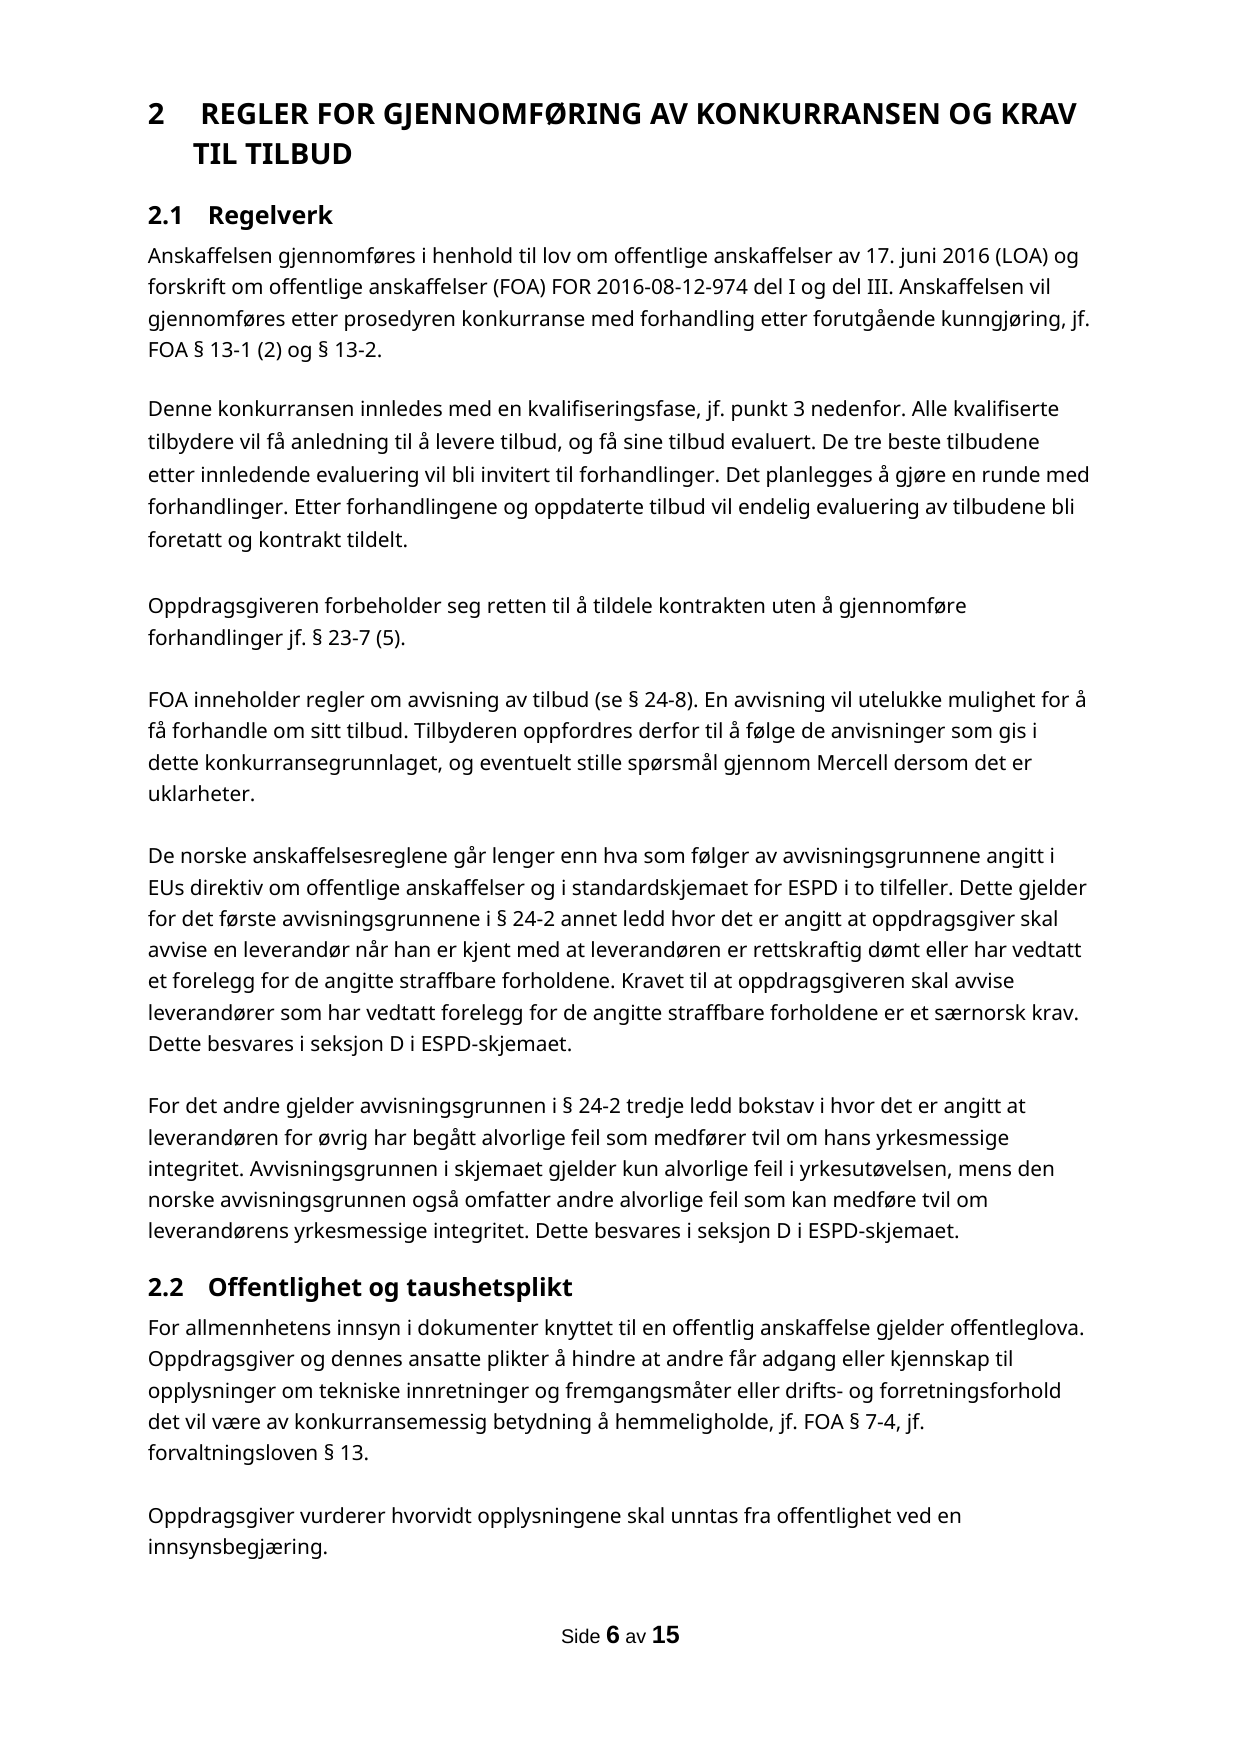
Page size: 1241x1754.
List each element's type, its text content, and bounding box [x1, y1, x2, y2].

subtitle REGLER FOR GJENNOMFØRING AV KONKURRANSEN OG KRAV TIL TILBUD [148, 94, 1093, 173]
text De norske anskaffelsesreglene går lenger enn hva som følger av avvisningsgrunnene angitt i EUs direktiv om offentlige anskaffelser og i standardskjemaet for ESPD i to tilfeller. Dette gjelder for det første avvisningsgrunnene i § 24-2 annet ledd hvor det er angitt at oppdragsgiver skal avvise en leverandør når han er kjent med at leverandøren er rettskraftig dømt eller har vedtatt et forelegg for de angitte straffbare forholdene. Kravet til at oppdragsgiveren skal avvise leverandører som har vedtatt forelegg for de angitte straffbare forholdene er et særnorsk krav. Dette besvares i seksjon D i ESPD-skjemaet. [148, 839, 1093, 1058]
text Anskaffelsen gjennomføres i henhold til lov om offentlige anskaffelser av 17. juni 2016 (LOA) og forskrift om offentlige anskaffelser (FOA) FOR 2016-08-12-974 del I og del III. Anskaffelsen vil gjennomføres etter prosedyren konkurranse med forhandling etter forutgående kunngjøring, jf. FOA § 13-1 (2) og § 13-2. [148, 238, 1093, 363]
text For det andre gjelder avvisningsgrunnen i § 24-2 tredje ledd bokstav i hvor det er angitt at leverandøren for øvrig har begått alvorlige feil som medfører tvil om hans yrkesmessige integritet. Avvisningsgrunnen i skjemaet gjelder kun alvorlige feil i yrkesutøvelsen, mens den norske avvisningsgrunnen også omfatter andre alvorlige feil som kan medføre tvil om leverandørens yrkesmessige integritet. Dette besvares i seksjon D i ESPD-skjemaet. [148, 1089, 1093, 1245]
text For allmennhetens innsyn i dokumenter knyttet til en offentlig anskaffelse gjelder offentleglova. Oppdragsgiver og dennes ansatte plikter å hindre at andre får adgang eller kjennskap til opplysninger om tekniske innretninger og fremgangsmåter eller drifts- og forretningsforhold det vil være av konkurransemessig betydning å hemmeligholde, jf. FOA § 7-4, jf. forvaltningsloven § 13. [148, 1310, 1093, 1467]
text FOA inneholder regler om avvisning av tilbud (se § 24-8). En avvisning vil utelukke mulighet for å få forhandle om sitt tilbud. Tilbyderen oppfordres derfor til å følge de anvisninger som gis i dette konkurransegrunnlaget, og eventuelt stille spørsmål gjennom Mercell dersom det er uklarheter. [148, 683, 1093, 808]
subtitle Regelverk [148, 198, 1093, 232]
text Denne konkurransen innledes med en kvalifiseringsfase, jf. punkt 3 nedenfor. Alle kvalifiserte tilbydere vil få anledning til å levere tilbud, og få sine tilbud evaluert. De tre beste tilbudene etter innledende evaluering vil bli invitert til forhandlinger. Det planlegges å gjøre en runde med forhandlinger. Etter forhandlingene og oppdaterte tilbud vil endelig evaluering av tilbudene bli foretatt og kontrakt tildelt. [148, 394, 1093, 553]
text Oppdragsgiveren forbeholder seg retten til å tildele kontrakten uten å gjennomføre forhandlinger jf. § 23-7 (5). [148, 589, 1093, 651]
text Oppdragsgiver vurderer hvorvidt opplysningene skal unntas fra offentlighet ved en innsynsbegjæring. [148, 1498, 1093, 1560]
subtitle Offentlighet og taushetsplikt [148, 1270, 1093, 1304]
